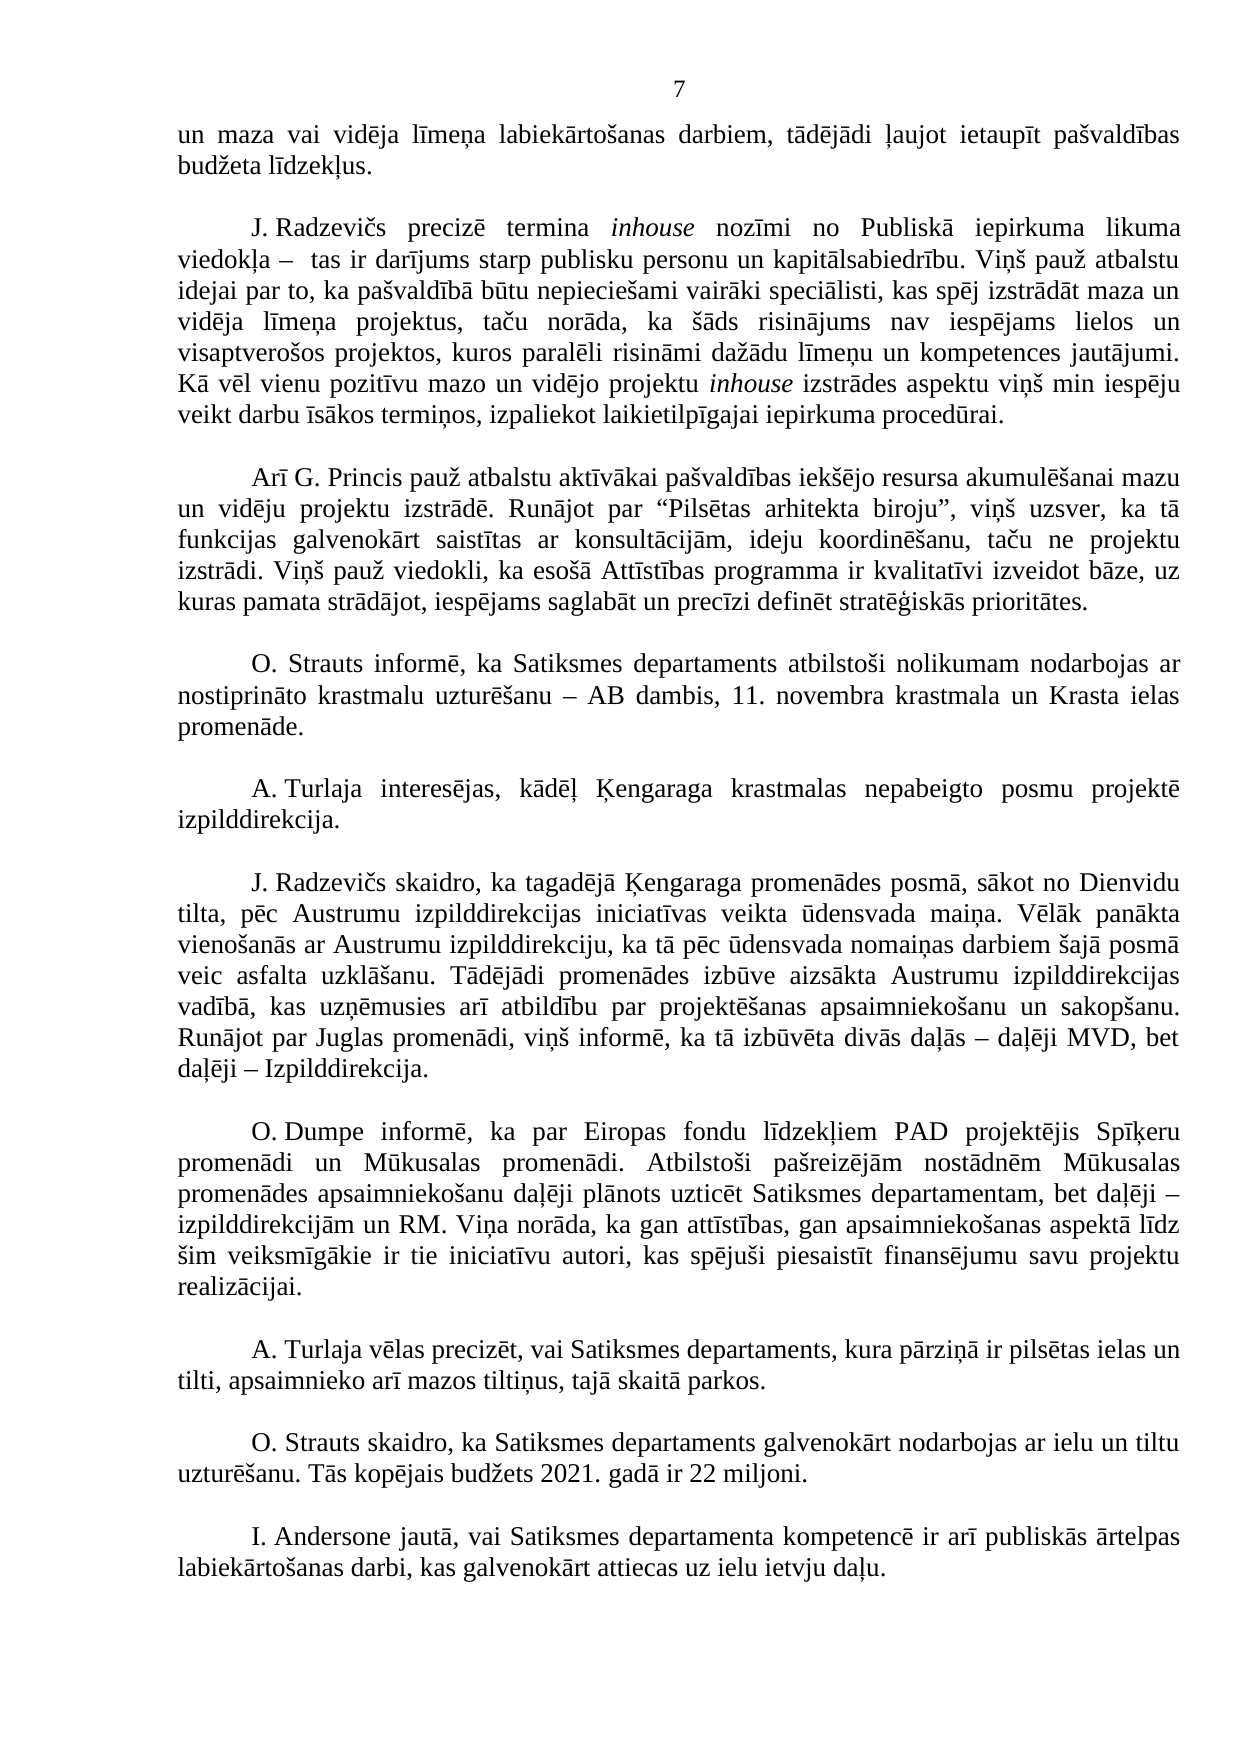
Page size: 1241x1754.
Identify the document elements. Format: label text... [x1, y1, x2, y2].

text A. Turlaja vēlas precizēt, vai Satiksmes departaments, kura pārziņā ir pilsētas ielas un tilti, apsaimnieko arī mazos tiltiņus, tajā skaitā parkos. [177, 1333, 1181, 1395]
text O. Strauts skaidro, ka Satiksmes departaments galvenokārt nodarbojas ar ielu un tiltu uzturēšanu. Tās kopējais budžets 2021. gadā ir 22 miljoni. [177, 1426, 1181, 1488]
text O. Dumpe informē, ka par Eiropas fondu līdzekļiem PAD projektējis Spīķeru promenādi un Mūkusalas promenādi. Atbilstoši pašreizējām nostādnēm Mūkusalas promenādes apsaimniekošanu daļēji plānots uzticēt Satiksmes departamentam, bet daļēji – izpilddirekcijām un RM. Viņa norāda, ka gan attīstības, gan apsaimniekošanas aspektā līdz šim veiksmīgākie ir tie iniciatīvu autori, kas spējuši piesaistīt finansējumu savu projektu realizācijai. [177, 1115, 1181, 1302]
text I. Andersone jautā, vai Satiksmes departamenta kompetencē ir arī publiskās ārtelpas labiekārtošanas darbi, kas galvenokārt attiecas uz ielu ietvju daļu. [177, 1520, 1181, 1582]
text A. Turlaja interesējas, kādēļ Ķengaraga krastmalas nepabeigto posmu projektē izpilddirekcija. [177, 772, 1181, 834]
text J. Radzevičs skaidro, ka tagadējā Ķengaraga promenādes posmā, sākot no Dienvidu tilta, pēc Austrumu izpilddirekcijas iniciatīvas veikta ūdensvada maiņa. Vēlāk panākta vienošanās ar Austrumu izpilddirekciju, ka tā pēc ūdensvada nomaiņas darbiem šajā posmā veic asfalta uzklāšanu. Tādējādi promenādes izbūve aizsākta Austrumu izpilddirekcijas vadībā, kas uzņēmusies arī atbildību par projektēšanas apsaimniekošanu un sakopšanu. Runājot par Juglas promenādi, viņš informē, ka tā izbūvēta divās daļās – daļēji MVD, bet daļēji – Izpilddirekcija. [177, 866, 1181, 1084]
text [177, 118, 1181, 180]
text O. Strauts informē, ka Satiksmes departaments atbilstoši nolikumam nodarbojas ar nostiprināto krastmalu uzturēšanu – AB dambis, 11. novembra krastmala un Krasta ielas promenāde. [177, 648, 1181, 741]
text J. Radzevičs precizē termina inhouse nozīmi no Publiskā iepirkuma likuma viedokļa – tas ir darījums starp publisku personu un kapitālsabiedrību. Viņš pauž atbalstu idejai par to, ka pašvaldībā būtu nepieciešami vairāki speciālisti, kas spēj izstrādāt maza un vidēja līmeņa projektus, taču norāda, ka šāds risinājums nav iespējams lielos un visaptverošos projektos, kuros paralēli risināmi dažādu līmeņu un kompetences jautājumi. Kā vēl vienu pozitīvu mazo un vidējo projektu inhouse izstrādes aspektu viņš min iespēju veikt darbu īsākos termiņos, izpaliekot laikietilpīgajai iepirkuma procedūrai. [177, 212, 1181, 429]
text Arī G. Princis pauž atbalstu aktīvākai pašvaldības iekšējo resursa akumulēšanai mazu un vidēju projektu izstrādē. Runājot par “Pilsētas arhitekta biroju”, viņš uzsver, ka tā funkcijas galvenokārt saistītas ar konsultācijām, ideju koordinēšanu, taču ne projektu izstrādi. Viņš pauž viedokli, ka esošā Attīstības programma ir kvalitatīvi izveidot bāze, uz kuras pamata strādājot, iespējams saglabāt un precīzi definēt stratēģiskās prioritātes. [177, 461, 1181, 616]
